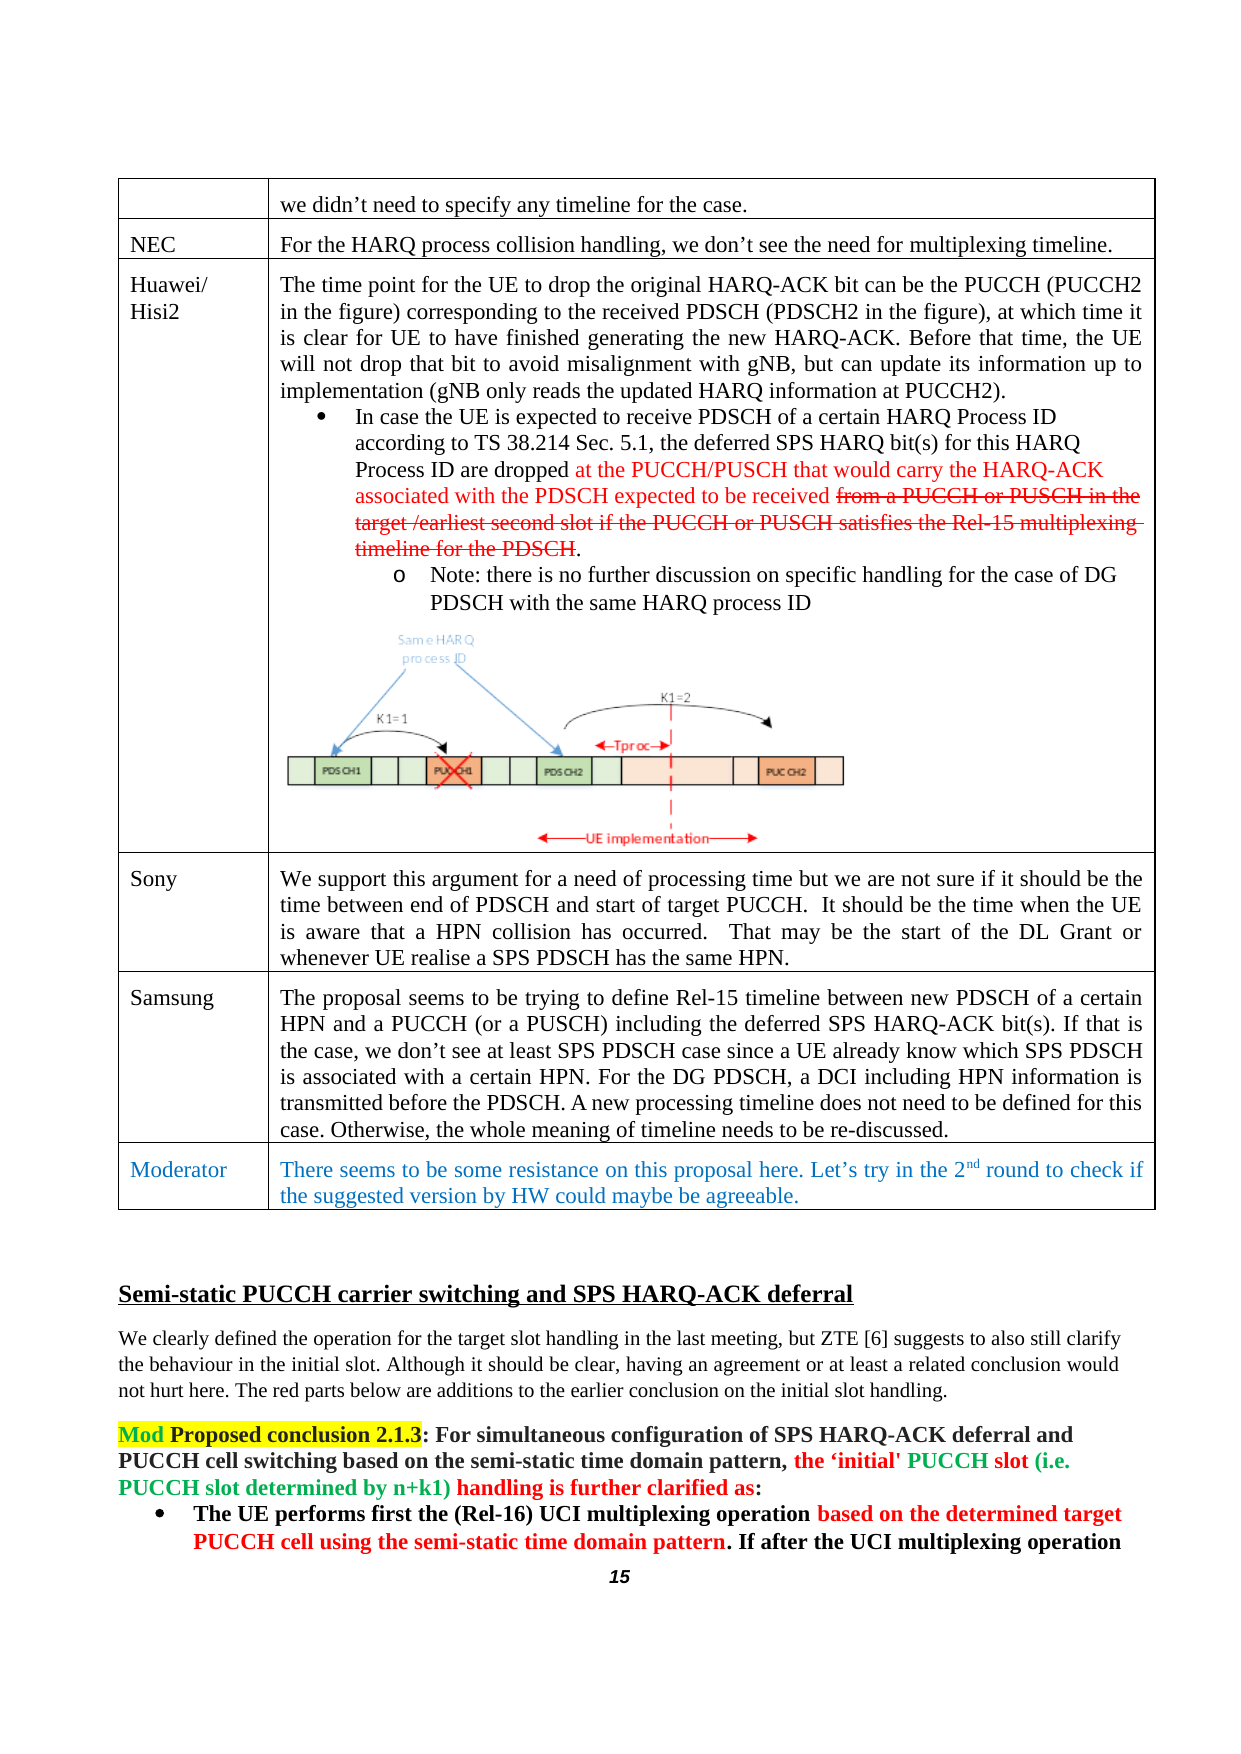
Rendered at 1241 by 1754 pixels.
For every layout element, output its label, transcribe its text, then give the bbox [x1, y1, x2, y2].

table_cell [269, 179, 1154, 218]
text Semi-static PUCCH carrier switching and SPS HARQ-ACK deferral [118, 1279, 1122, 1307]
table_cell Samsung [119, 972, 268, 1142]
table_cell Moderator [119, 1143, 268, 1208]
table_cell We support this argument for a need of processing time but we are not sure if it should be the time between end of PDSCH and start of target PUCCH. It should be the time when the UE is aware that a HPN collision has occurred. That may be the start of the DL Grant or whenever UE realise a SPS PDSCH has the same HPN. [269, 853, 1154, 971]
table_cell LG [119, 179, 268, 218]
table_cell NEC [119, 219, 268, 258]
table_cell The time point for the UE to drop the original HARQ-ACK bit can be the PUCCH (PUCCH2 in the figure) corresponding to the received PDSCH (PDSCH2 in the figure), at which time it is clear for UE to have finished generating the new HARQ-ACK. Before that time, the UE will not drop that bit to avoid misalignment with gNB, but can update its information up to implementation (gNB only reads the updated HARQ information at PUCCH2). In case the UE is expected to receive PDSCH of a certain HARQ Process ID according to TS 38.214 Sec. 5.1, the deferred SPS HARQ bit(s) for this HARQ Process ID are dropped at the PUCCH/PUSCH that would carry the HARQ-ACK associated with the PDSCH expected to be received from a PUCCH or PUSCH in the target /earliest second slot if the PUCCH or PUSCH satisfies the Rel-15 multiplexing timeline for the PDSCH. Note: there is no further discussion on specific handling for the case of DG PDSCH with the same HARQ process ID [269, 259, 1154, 852]
table_cell For the HARQ process collision handling, we don’t see the need for multiplexing timeline. [269, 219, 1154, 258]
table_cell Sony [119, 853, 268, 971]
table_cell There seems to be some resistance on this proposal here. Let’s try in the 2nd round to check if the suggested version by HW could maybe be agreeable. [269, 1143, 1154, 1208]
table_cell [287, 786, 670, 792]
table_cell The proposal seems to be trying to define Rel-15 timeline between new PDSCH of a certain HPN and a PUCCH (or a PUSCH) including the deferred SPS HARQ-ACK bit(s). If that is the case, we don’t see at least SPS PDSCH case since a UE already know which SPS PDSCH is associated with a certain HPN. For the DG PDSCH, a DCI including HPN information is transmitted before the PDSCH. A new processing timeline does not need to be defined for this case. Otherwise, the whole meaning of timeline needs to be re-discussed. [269, 972, 1154, 1142]
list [156, 1500, 1122, 1555]
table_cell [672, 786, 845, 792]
text Mod Proposed conclusion 2.1.3: For simultaneous configuration of SPS HARQ-ACK deferral and PUCCH cell switching based on the semi-static time domain pattern, the ‘initial' PUCCH slot (i.e. PUCCH slot determined by n+k1) handling is further clarified as: [118, 1421, 1122, 1500]
table_cell Huawei/Hisi2 [119, 259, 268, 852]
text We clearly defined the operation for the target slot handling in the last meeting, but ZTE [6] suggests to also still clarify the behaviour in the initial slot. Although it should be clear, having an agreement or at least a related conclusion would not hurt here. The red parts below are additions to the earlier conclusion on the initial slot handling. [118, 1326, 1122, 1402]
